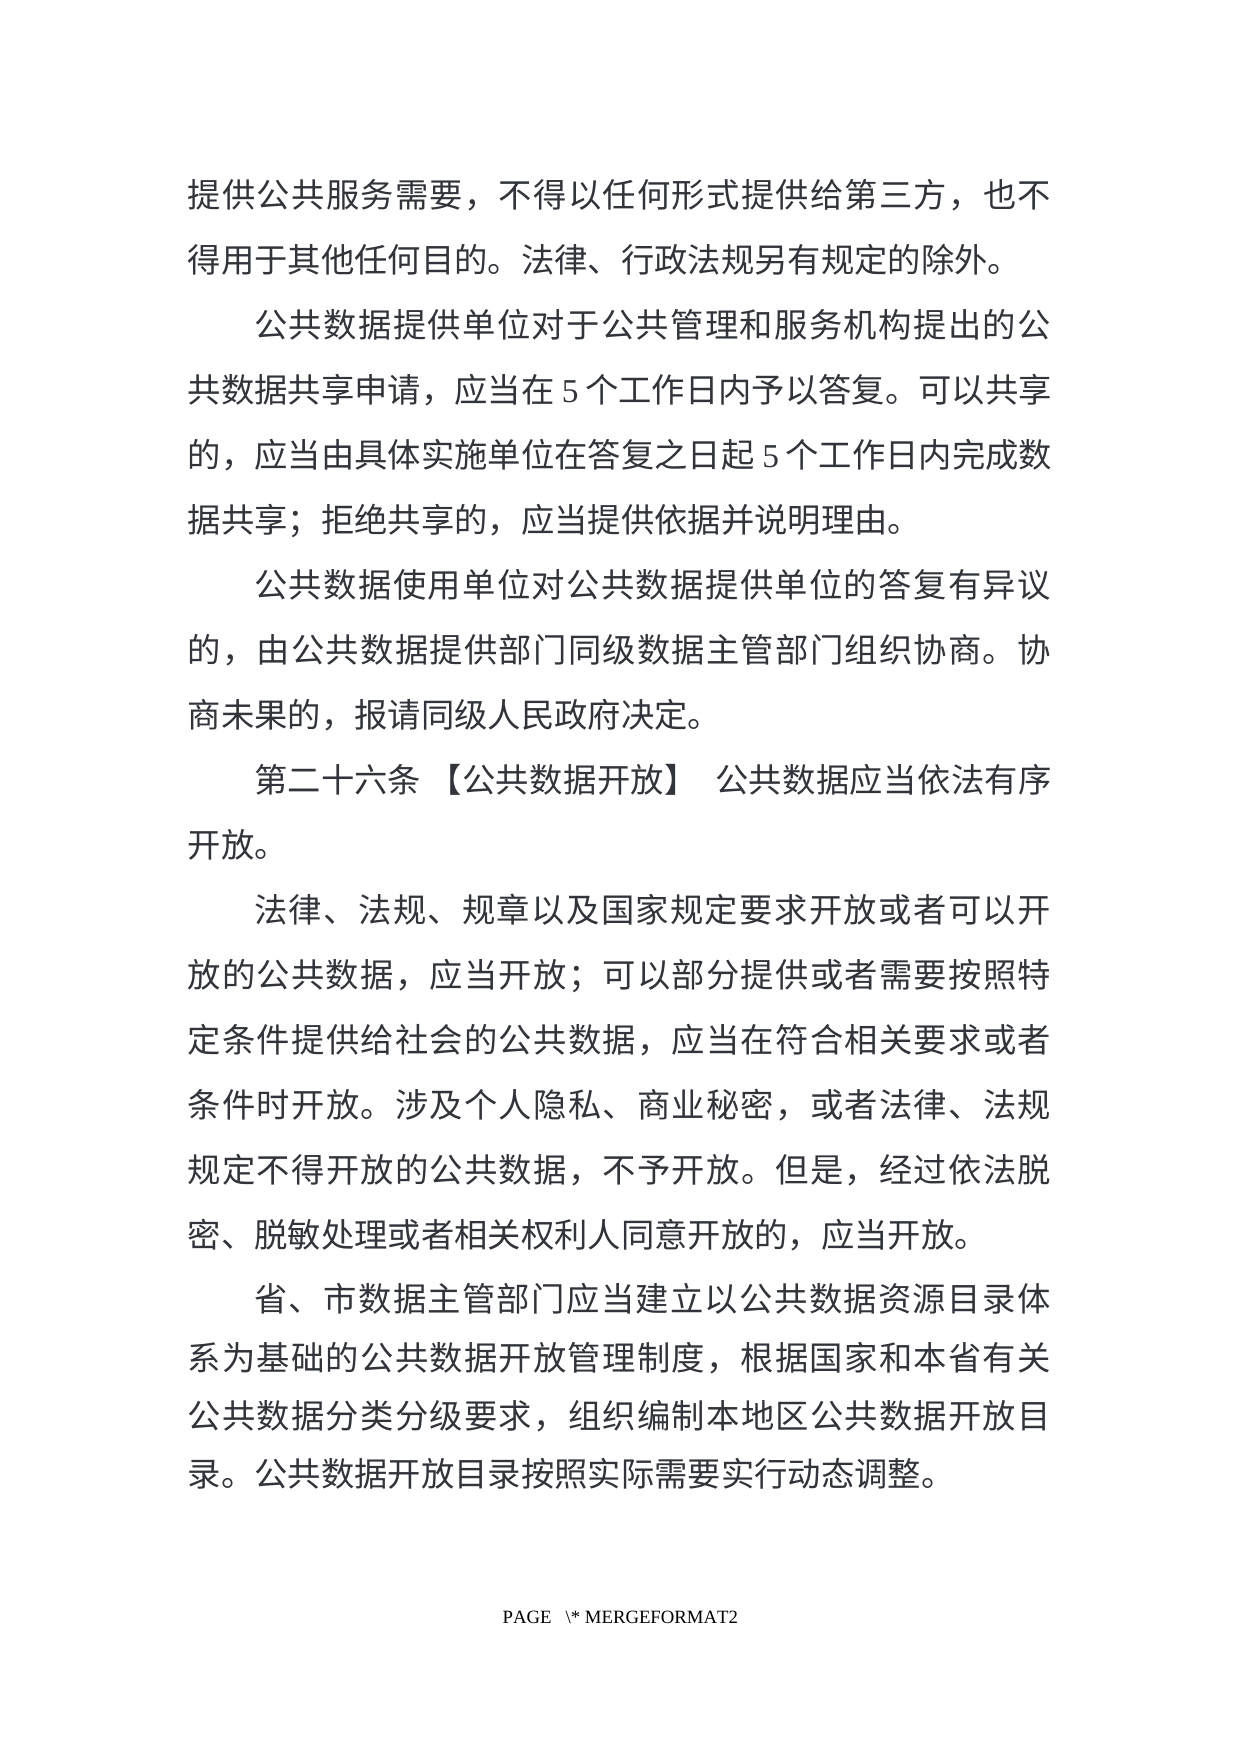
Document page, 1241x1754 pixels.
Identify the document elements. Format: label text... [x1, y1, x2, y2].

text 公共数据使用单位对公共数据提供单位的答复有异议的，由公共数据提供部门同级数据主管部门组织协商。协商未果的，报请同级人民政府决定。 [187, 550, 1053, 745]
text 公共数据提供单位对于公共管理和服务机构提出的公共数据共享申请，应当在5个工作日内予以答复。可以共享的，应当由具体实施单位在答复之日起5个工作日内完成数据共享；拒绝共享的，应当提供依据并说明理由。 [187, 290, 1053, 550]
text 法律、法规、规章以及国家规定要求开放或者可以开放的公共数据，应当开放；可以部分提供或者需要按照特定条件提供给社会的公共数据，应当在符合相关要求或者条件时开放。涉及个人隐私、商业秘密，或者法律、法规规定不得开放的公共数据，不予开放。但是，经过依法脱密、脱敏处理或者相关权利人同意开放的，应当开放。 [187, 875, 1053, 1265]
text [187, 160, 1053, 290]
text 省、市数据主管部门应当建立以公共数据资源目录体系为基础的公共数据开放管理制度，根据国家和本省有关公共数据分类分级要求，组织编制本地区公共数据开放目录。公共数据开放目录按照实际需要实行动态调整。 [187, 1265, 1053, 1498]
subtitle 【公共数据开放】 公共数据应当依法有序开放。 [187, 745, 1053, 875]
